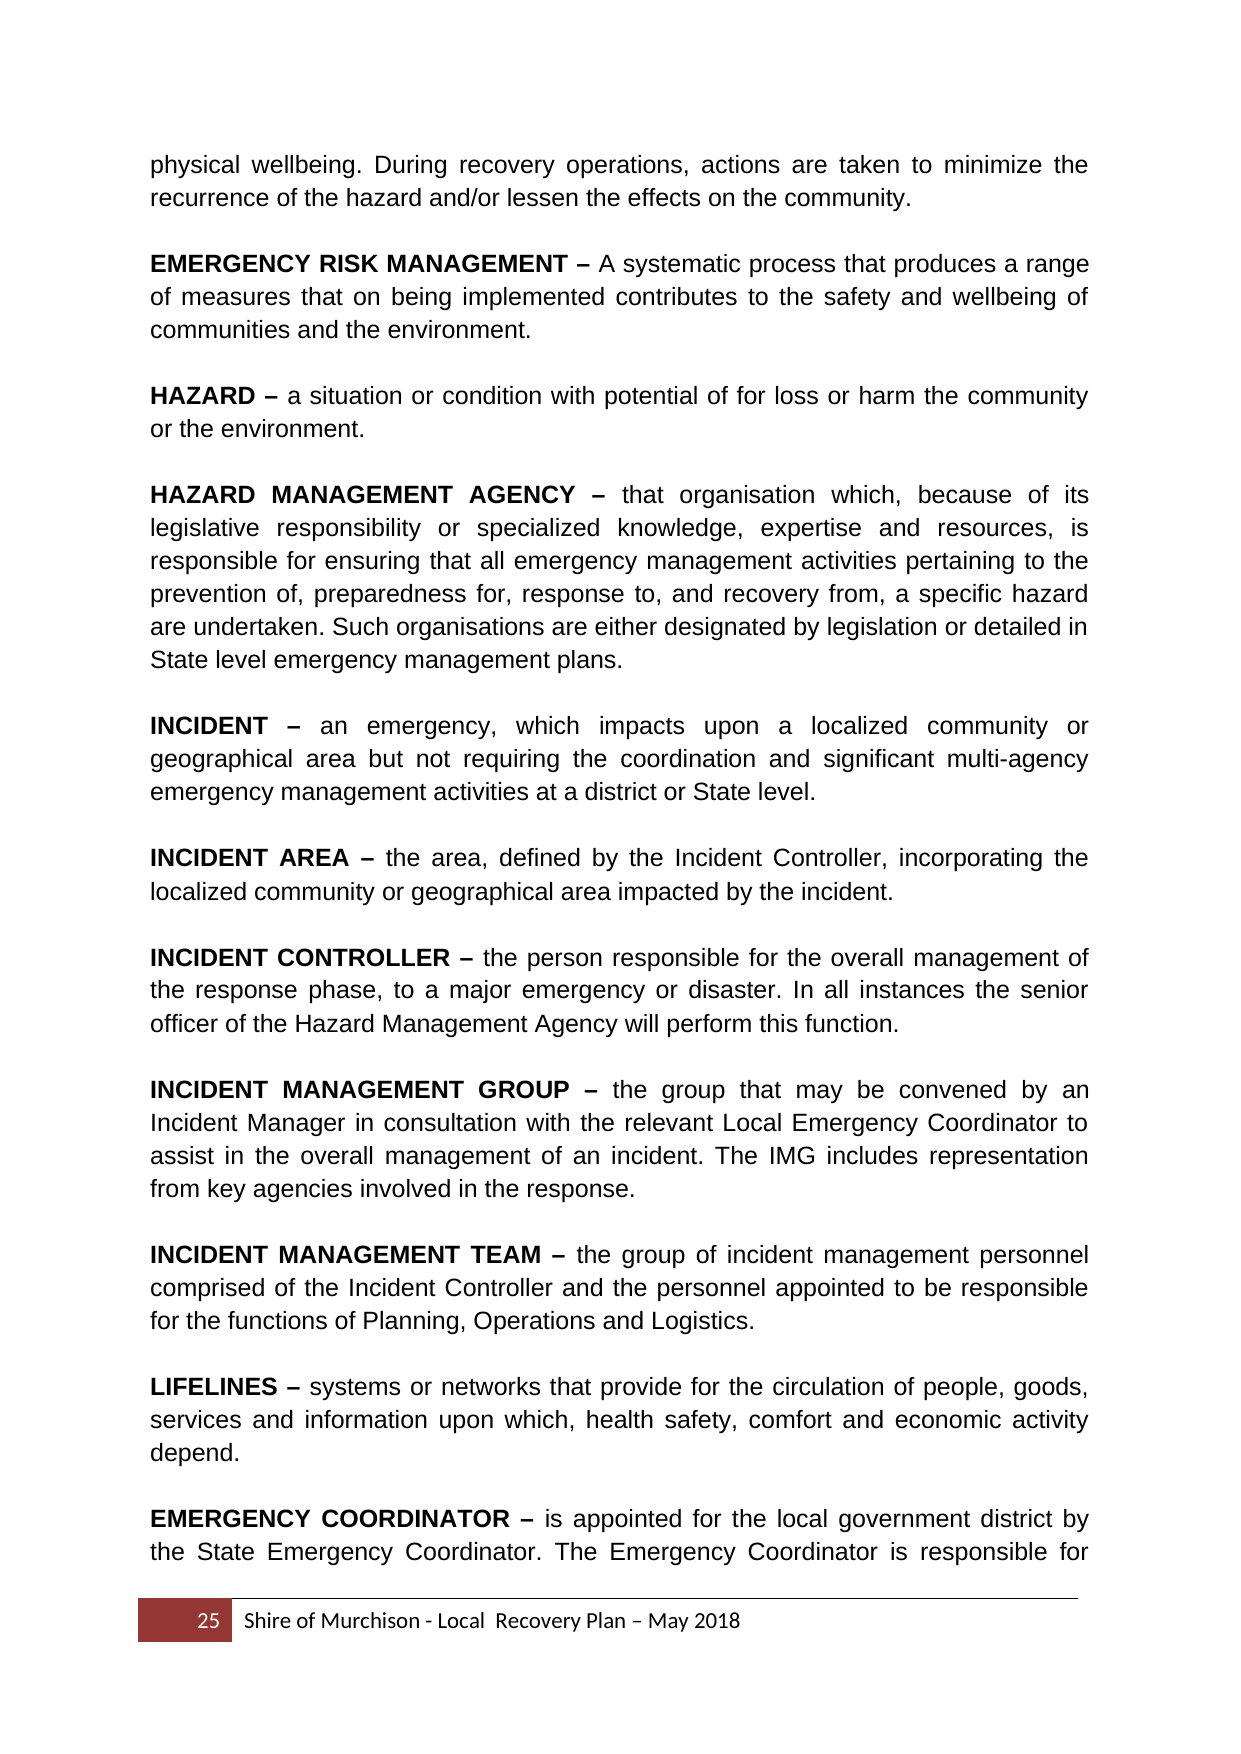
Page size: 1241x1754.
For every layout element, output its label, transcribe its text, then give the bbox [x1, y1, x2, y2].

text EMERGENCY RISK MANAGEMENT – A systematic process that produces a range of measures that on being implemented contributes to the safety and wellbeing of communities and the environment. [150, 249, 1090, 344]
text INCIDENT – an emergency, which impacts upon a localized community or geographical area but not requiring the coordination and significant multi-agency emergency management activities at a district or State level. [150, 711, 1090, 806]
text INCIDENT MANAGEMENT TEAM – the group of incident management personnel comprised of the Incident Controller and the personnel appointed to be responsible for the functions of Planning, Operations and Logistics. [150, 1240, 1090, 1334]
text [150, 1504, 1090, 1566]
text HAZARD MANAGEMENT AGENCY – that organisation which, because of its legislative responsibility or specialized knowledge, expertise and resources, is responsible for ensuring that all emergency management activities pertaining to the prevention of, preparedness for, response to, and recovery from, a specific hazard are undertaken. Such organisations are either designated by legislation or detailed in State level emergency management plans. [150, 480, 1090, 674]
text LIFELINES – systems or networks that provide for the circulation of people, goods, services and information upon which, health safety, comfort and economic activity depend. [150, 1372, 1090, 1467]
text HAZARD – a situation or condition with potential of for loss or harm the community or the environment. [150, 381, 1090, 443]
text INCIDENT CONTROLLER – the person responsible for the overall management of the response phase, to a major emergency or disaster. In all instances the senior officer of the Hazard Management Agency will perform this function. [150, 942, 1090, 1037]
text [150, 150, 1090, 212]
text INCIDENT MANAGEMENT GROUP – the group that may be convened by an Incident Manager in consultation with the relevant Local Emergency Coordinator to assist in the overall management of an incident. The IMG includes representation from key agencies involved in the response. [150, 1074, 1090, 1202]
text INCIDENT AREA – the area, defined by the Incident Controller, incorporating the localized community or geographical area impacted by the incident. [150, 843, 1090, 905]
